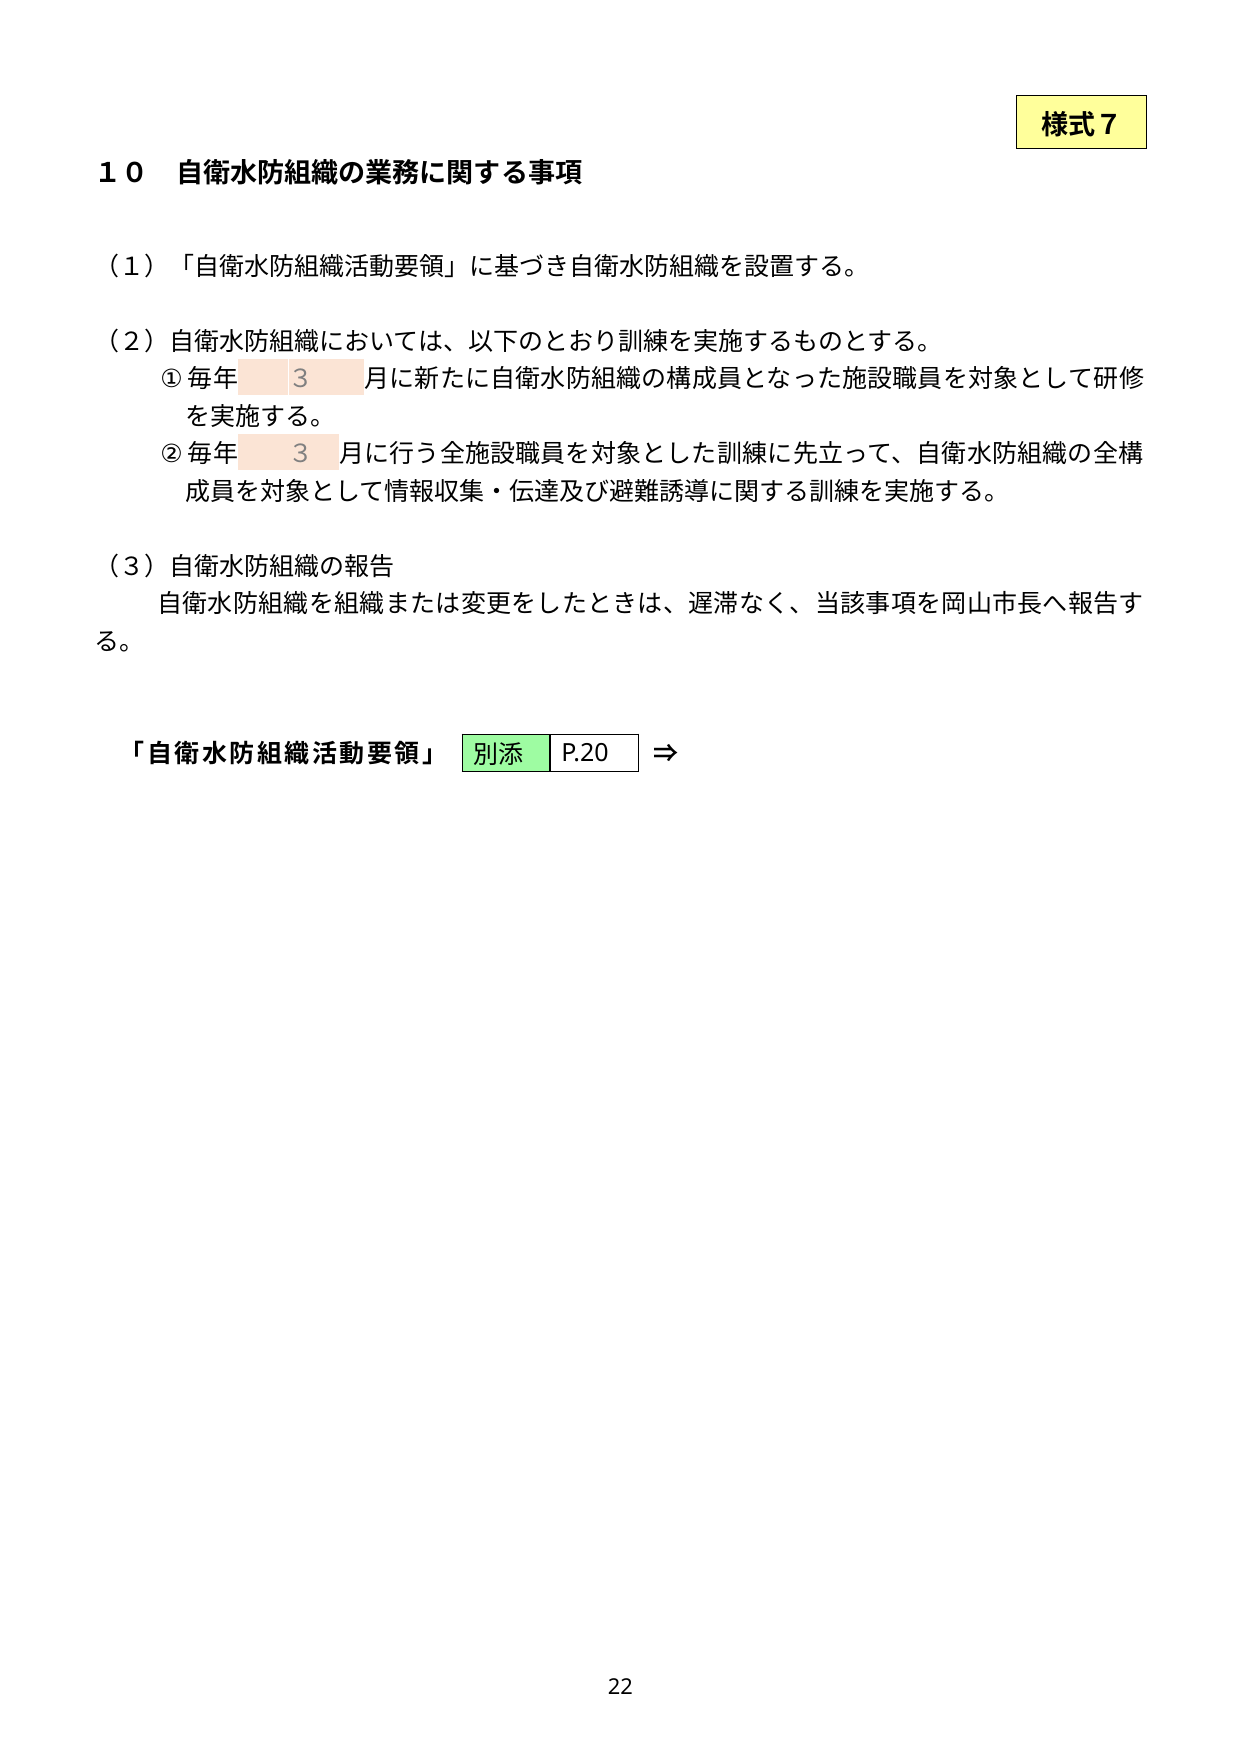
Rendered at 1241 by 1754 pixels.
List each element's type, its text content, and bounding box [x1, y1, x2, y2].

text 自衛水防組織を組織または変更をしたときは、遅滞なく、当該事項を岡山市長へ報告する。 [94, 583, 1146, 658]
table_header P.20 [551, 735, 638, 771]
table_header 別添 [463, 735, 549, 771]
text ②毎年 ３ 月に行う全施設職員を対象とした訓練に先立って、自衛水防組織の全構成員を対象として情報収集・伝達及び避難誘導に関する訓練を実施する。 [160, 433, 1146, 508]
text （１）「自衛水防組織活動要領」に基づき自衛水防組織を設置する。 [94, 245, 1146, 283]
text 「自衛水防組織活動要領」 ⇒ [639, 733, 1146, 770]
text （２）自衛水防組織においては、以下のとおり訓練を実施するものとする。 [94, 320, 1146, 358]
text ①毎年 ３ 月に新たに自衛水防組織の構成員となった施設職員を対象として研修を実施する。 [160, 358, 1146, 433]
text １０ 自衛水防組織の業務に関する事項 [94, 133, 1146, 208]
text （３）自衛水防組織の報告 [94, 545, 1146, 583]
text 「自衛水防組織活動要領」 ⇒ [94, 733, 462, 770]
